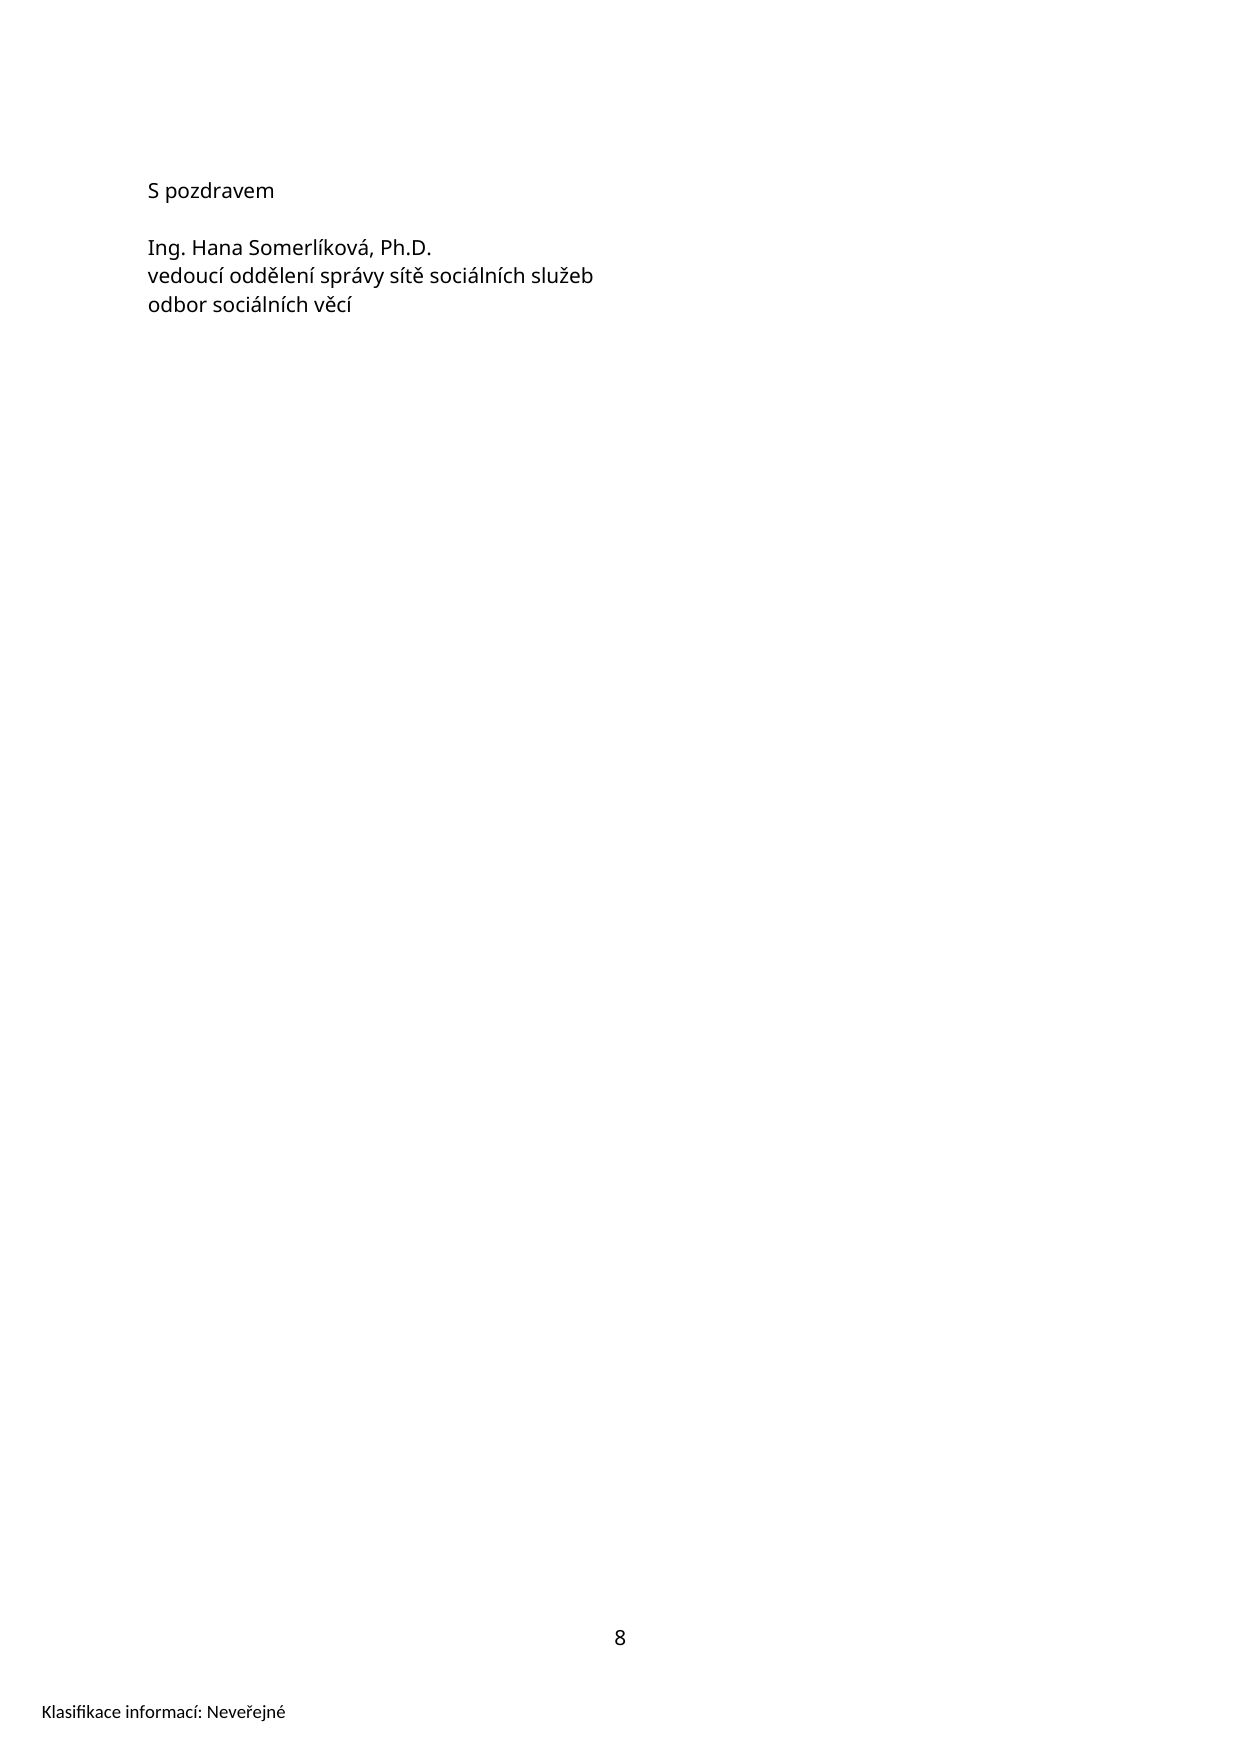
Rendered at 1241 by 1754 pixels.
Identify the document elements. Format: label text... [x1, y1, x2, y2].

text vedoucí oddělení správy sítě sociálních služeb [148, 261, 1092, 290]
text Ing. Hana Somerlíková, Ph.D. [148, 233, 1092, 261]
text S pozdravem [148, 176, 1092, 204]
text odbor sociálních věcí [148, 290, 1092, 318]
